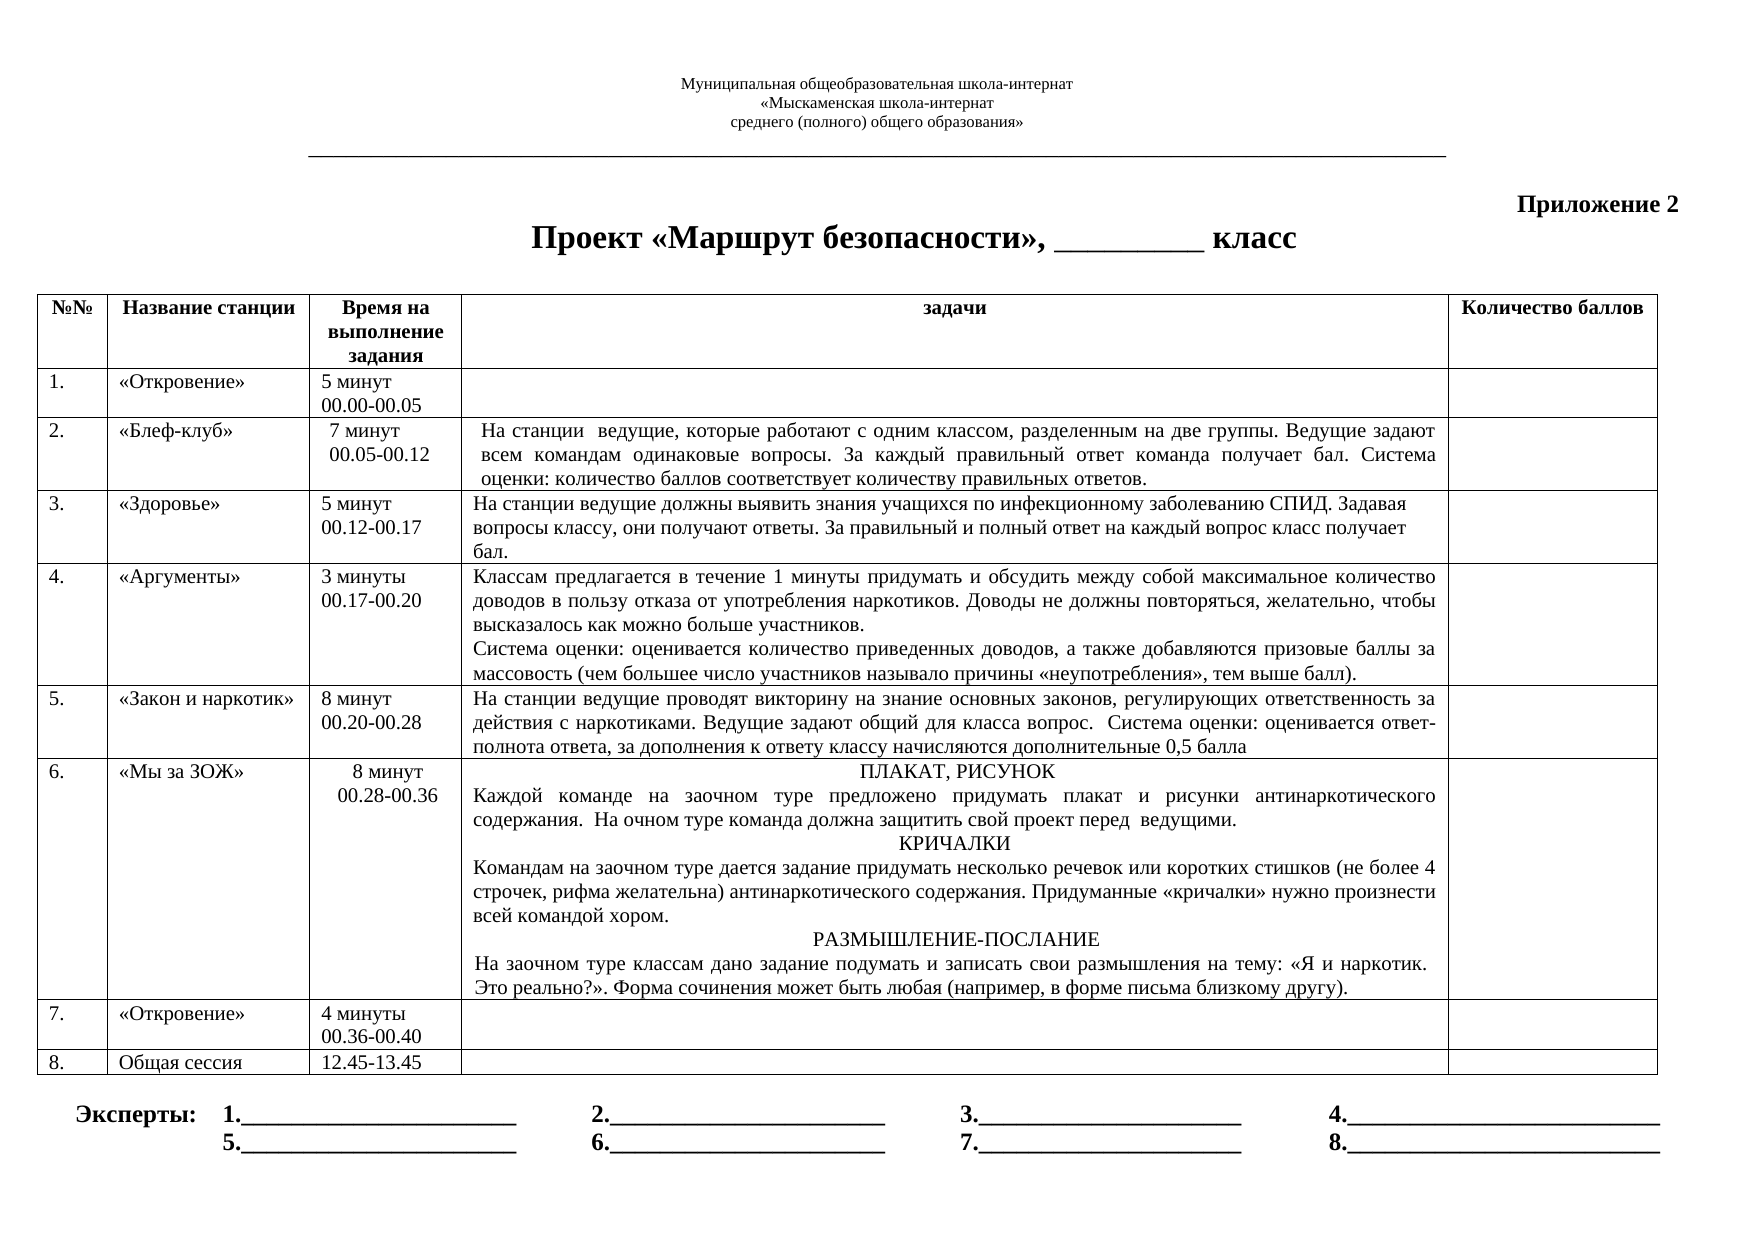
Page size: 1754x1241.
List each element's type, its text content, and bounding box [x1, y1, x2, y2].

table_cell «Блеф-клуб» [108, 418, 309, 490]
table_cell [38, 418, 107, 490]
table_cell [1449, 491, 1657, 563]
table_header №№ [38, 295, 107, 367]
table_cell «Мы за ЗОЖ» [108, 759, 309, 999]
table_cell [1449, 686, 1657, 758]
table_cell «Закон и наркотик» [108, 686, 309, 758]
table_cell Классам предлагается в течение 1 минуты придумать и обсудить между собой максимальное количество доводов в пользу отказа от употребления наркотиков. Доводы не должны повторяться, желательно, чтобы высказалось как можно больше участников. Система оценки: оценивается количество приведенных доводов, а также добавляются призовые баллы за массовость (чем большее число участников называло причины «неупотребления», тем выше балл). [462, 564, 1448, 684]
table_cell [38, 491, 107, 563]
table_cell [462, 1000, 1448, 1048]
table_cell [38, 686, 107, 758]
table_header Название станции [108, 295, 309, 367]
table_cell [38, 1000, 107, 1048]
table_cell [462, 1050, 1448, 1074]
table_cell 5 минут 00.00-00.05 [310, 369, 461, 417]
table_cell [1449, 1000, 1657, 1048]
table_cell «Здоровье» [108, 491, 309, 563]
table_header Время на выполнение задания [310, 295, 461, 367]
table_cell [1449, 418, 1657, 490]
table_cell Общая сессия [108, 1050, 309, 1074]
table_cell [38, 1050, 107, 1074]
text 5.______________________ 6.______________________ 7._____________________ 8._________________________ [75, 1127, 1679, 1156]
table_cell «Аргументы» [108, 564, 309, 684]
text Приложение 2 [75, 189, 1679, 218]
table_header Количество баллов [1449, 295, 1657, 367]
table_cell 8 минут 00.20-00.28 [310, 686, 461, 758]
table_cell На станции ведущие должны выявить знания учащихся по инфекционному заболеванию СПИД. Задавая вопросы классу, они получают ответы. За правильный и полный ответ на каждый вопрос класс получает бал. [462, 491, 1448, 563]
text Эксперты: 1.______________________ 2.______________________ 3._____________________ 4._________________________ [75, 1099, 1679, 1127]
table_cell ПЛАКАТ, РИСУНОК Каждой команде на заочном туре предложено придумать плакат и рисунки антинаркотического содержания. На очном туре команда должна защитить свой проект перед ведущими. КРИЧАЛКИ Командам на заочном туре дается задание придумать несколько речевок или коротких стишков (не более 4 строчек, рифма желательна) антинаркотического содержания. Придуманные «кричалки» нужно произнести всей командой хором. РАЗМЫШЛЕНИЕ-ПОСЛАНИЕ На заочном туре классам дано задание подумать и записать свои размышления на тему: «Я и наркотик. Это реально?». Форма сочинения может быть любая (например, в форме письма близкому другу). [462, 759, 1448, 999]
table_cell [462, 369, 1448, 417]
table_cell 8 минут 00.28-00.36 [310, 759, 461, 999]
table_cell [1449, 369, 1657, 417]
table_cell «Откровение» [108, 369, 309, 417]
table_cell [1449, 759, 1657, 999]
table_cell 3 минуты 00.17-00.20 [310, 564, 461, 684]
table_cell [1449, 564, 1657, 684]
table_cell [38, 369, 107, 417]
table_cell «Откровение» [108, 1000, 309, 1048]
text Проект «Маршрут безопасности», _________ класс [75, 218, 1679, 256]
table_cell 12.45-13.45 [310, 1050, 461, 1074]
table_cell [1449, 1050, 1657, 1074]
table_cell 7 минут 00.05-00.12 [310, 418, 461, 490]
table_cell 4 минуты 00.36-00.40 [310, 1000, 461, 1048]
table_cell [38, 564, 107, 684]
table_header задачи [462, 295, 1448, 367]
table_cell На станции ведущие, которые работают с одним классом, разделенным на две группы. Ведущие задают всем командам одинаковые вопросы. За каждый правильный ответ команда получает бал. Система оценки: количество баллов соответствует количеству правильных ответов. [462, 418, 1448, 490]
table_cell На станции ведущие проводят викторину на знание основных законов, регулирующих ответственность за действия с наркотиками. Ведущие задают общий для класса вопрос. Система оценки: оценивается ответ-полнота ответа, за дополнения к ответу классу начисляются дополнительные 0,5 балла [462, 686, 1448, 758]
table_cell [38, 759, 107, 999]
table_cell 5 минут 00.12-00.17 [310, 491, 461, 563]
